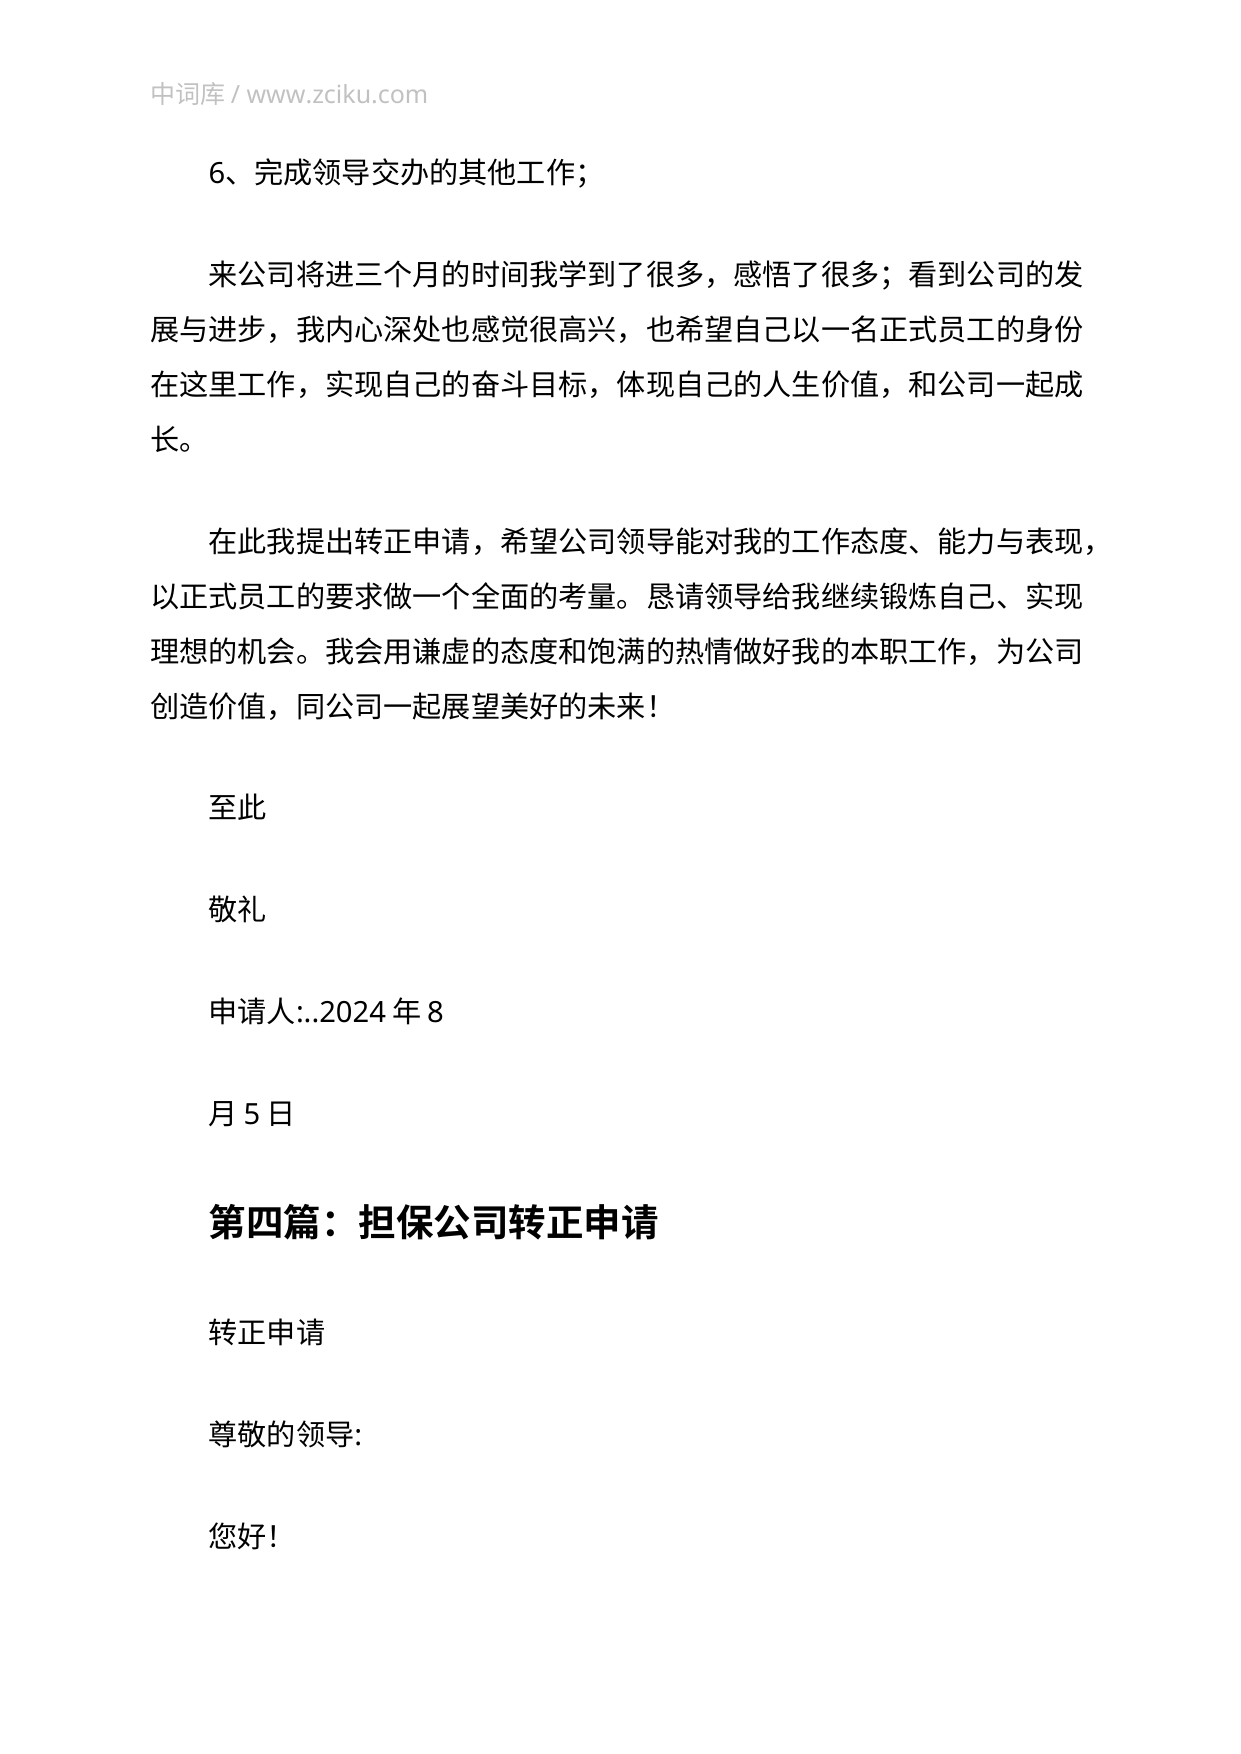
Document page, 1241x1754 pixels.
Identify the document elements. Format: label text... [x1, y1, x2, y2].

text 您好！ [150, 1513, 1090, 1556]
text 申请人:..2024年8 [150, 988, 1090, 1031]
text 敬礼 [150, 887, 1090, 929]
text 月5日 [150, 1090, 1090, 1133]
text 来公司将进三个月的时间我学到了很多，感悟了很多；看到公司的发展与进步，我内心深处也感觉很高兴，也希望自己以一名正式员工的身份在这里工作，实现自己的奋斗目标，体现自己的人生价值，和公司一起成长。 [150, 252, 1090, 459]
text 6、完成领导交办的其他工作； [150, 150, 1090, 192]
text 至此 [150, 785, 1090, 827]
text 第四篇：担保公司转正申请 [150, 1192, 1090, 1247]
text 在此我提出转正申请，希望公司领导能对我的工作态度、能力与表现，以正式员工的要求做一个全面的考量。恳请领导给我继续锻炼自己、实现理想的机会。我会用谦虚的态度和饱满的热情做好我的本职工作，为公司创造价值，同公司一起展望美好的未来！ [150, 518, 1090, 725]
text 尊敬的领导: [150, 1412, 1090, 1454]
text 转正申请 [150, 1310, 1090, 1352]
